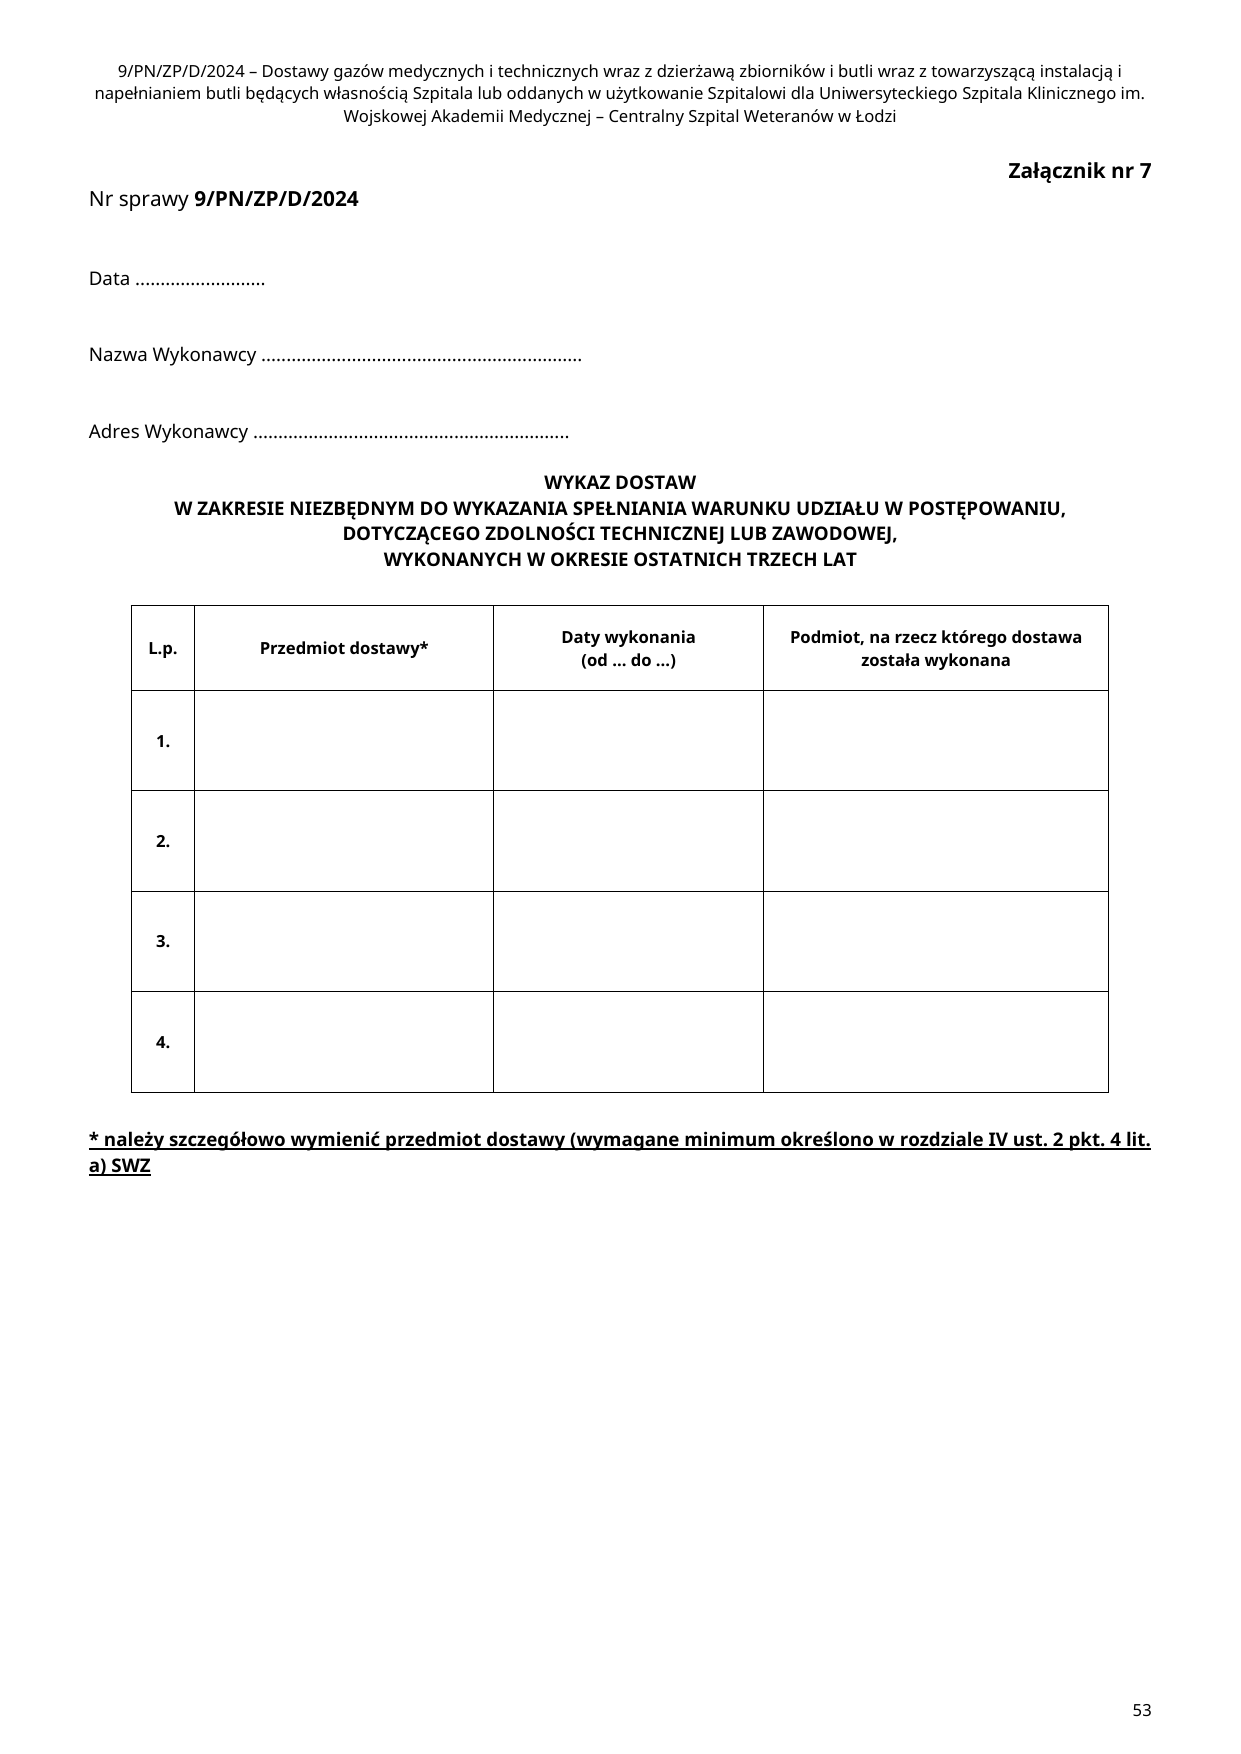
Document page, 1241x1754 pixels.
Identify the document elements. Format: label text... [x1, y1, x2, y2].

table_cell [764, 892, 1108, 991]
table_header L.p. [132, 606, 194, 690]
text WYKONANYCH W OKRESIE OSTATNICH TRZECH LAT [89, 546, 1152, 571]
text * należy szczegółowo wymienić przedmiot dostawy (wymagane minimum określono w rozdziale IV ust. 2 pkt. 4 lit. a) SWZ [89, 1127, 1152, 1178]
text Data .......................... [89, 265, 1152, 291]
text Adres Wykonawcy ............................................................... [89, 418, 1152, 444]
table_cell 2. [132, 791, 194, 891]
table_cell [494, 791, 763, 891]
table_cell 3. [132, 892, 194, 991]
table_cell 1. [132, 691, 194, 790]
table_header Daty wykonania (od … do …) [494, 606, 763, 690]
table_cell [195, 691, 493, 790]
text W ZAKRESIE NIEZBĘDNYM DO WYKAZANIA SPEŁNIANIA WARUNKU UDZIAŁU W POSTĘPOWANIU, [89, 495, 1152, 520]
text WYKAZ DOSTAW [89, 469, 1152, 495]
table_cell [195, 791, 493, 891]
table_cell [195, 992, 493, 1092]
text Nr sprawy 9/PN/ZP/D/2024 [89, 184, 1152, 213]
table_cell [494, 892, 763, 991]
table_header Przedmiot dostawy* [195, 606, 493, 690]
table_cell [494, 992, 763, 1092]
table_cell [764, 691, 1108, 790]
text Załącznik nr 7 [89, 156, 1152, 184]
table_cell [494, 691, 763, 790]
table_cell 4. [132, 992, 194, 1092]
table_cell [764, 992, 1108, 1092]
text Nazwa Wykonawcy ................................................................ [89, 342, 1152, 367]
text DOTYCZĄCEGO ZDOLNOŚCI TECHNICZNEJ LUB ZAWODOWEJ, [89, 520, 1152, 546]
table_header Podmiot, na rzecz którego dostawa została wykonana [764, 606, 1108, 690]
table_cell [195, 892, 493, 991]
table_cell [764, 791, 1108, 891]
